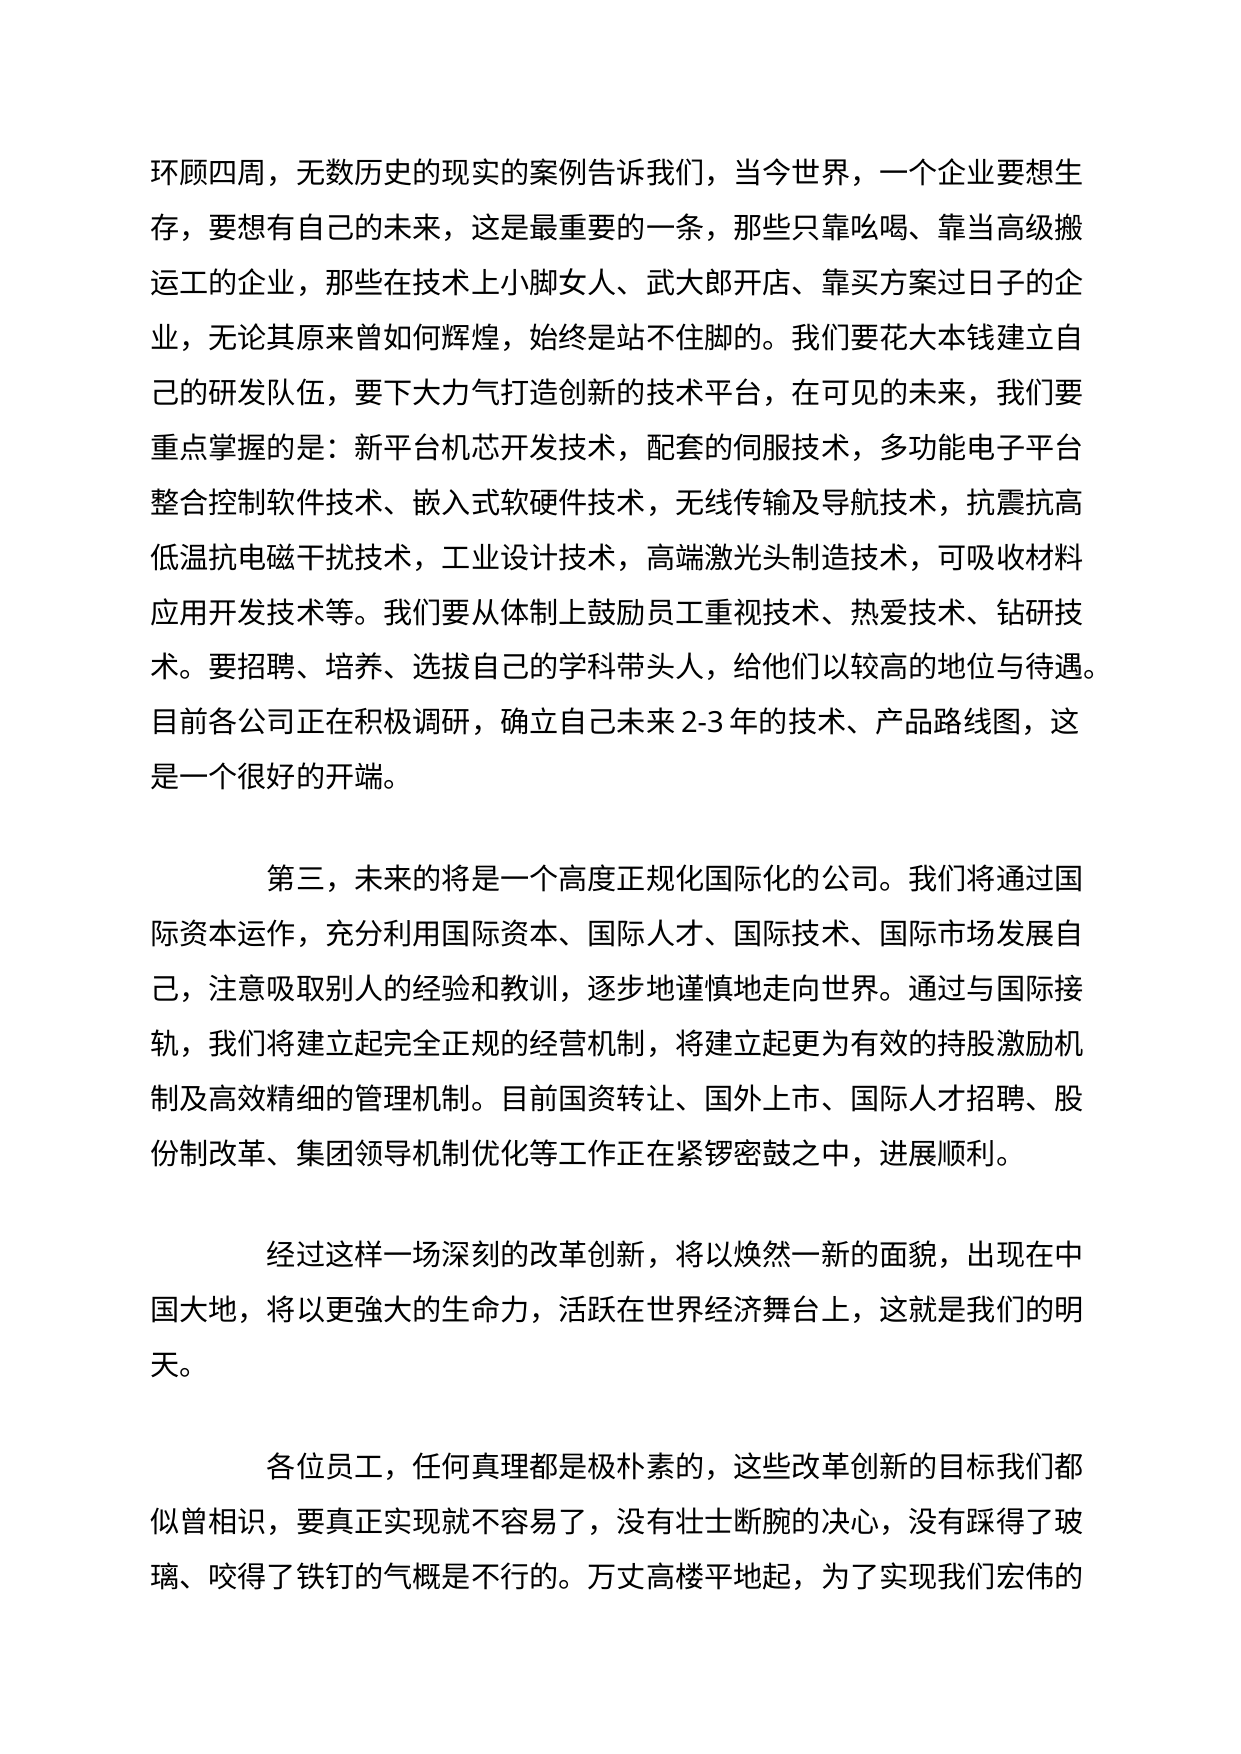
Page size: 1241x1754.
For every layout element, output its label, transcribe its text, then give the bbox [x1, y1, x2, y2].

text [150, 1443, 1090, 1596]
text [150, 150, 1090, 796]
text 第三，未来的将是一个高度正规化国际化的公司。我们将通过国际资本运作，充分利用国际资本、国际人才、国际技术、国际市场发展自己，注意吸取别人的经验和教训，逐步地谨慎地走向世界。通过与国际接轨，我们将建立起完全正规的经营机制，将建立起更为有效的持股激励机制及高效精细的管理机制。目前国资转让、国外上市、国际人才招聘、股份制改革、集团领导机制优化等工作正在紧锣密鼓之中，进展顺利。 [150, 856, 1090, 1172]
text 经过这样一场深刻的改革创新，将以焕然一新的面貌，出现在中国大地，将以更強大的生命力，活跃在世界经济舞台上，这就是我们的明天。 [150, 1232, 1090, 1384]
